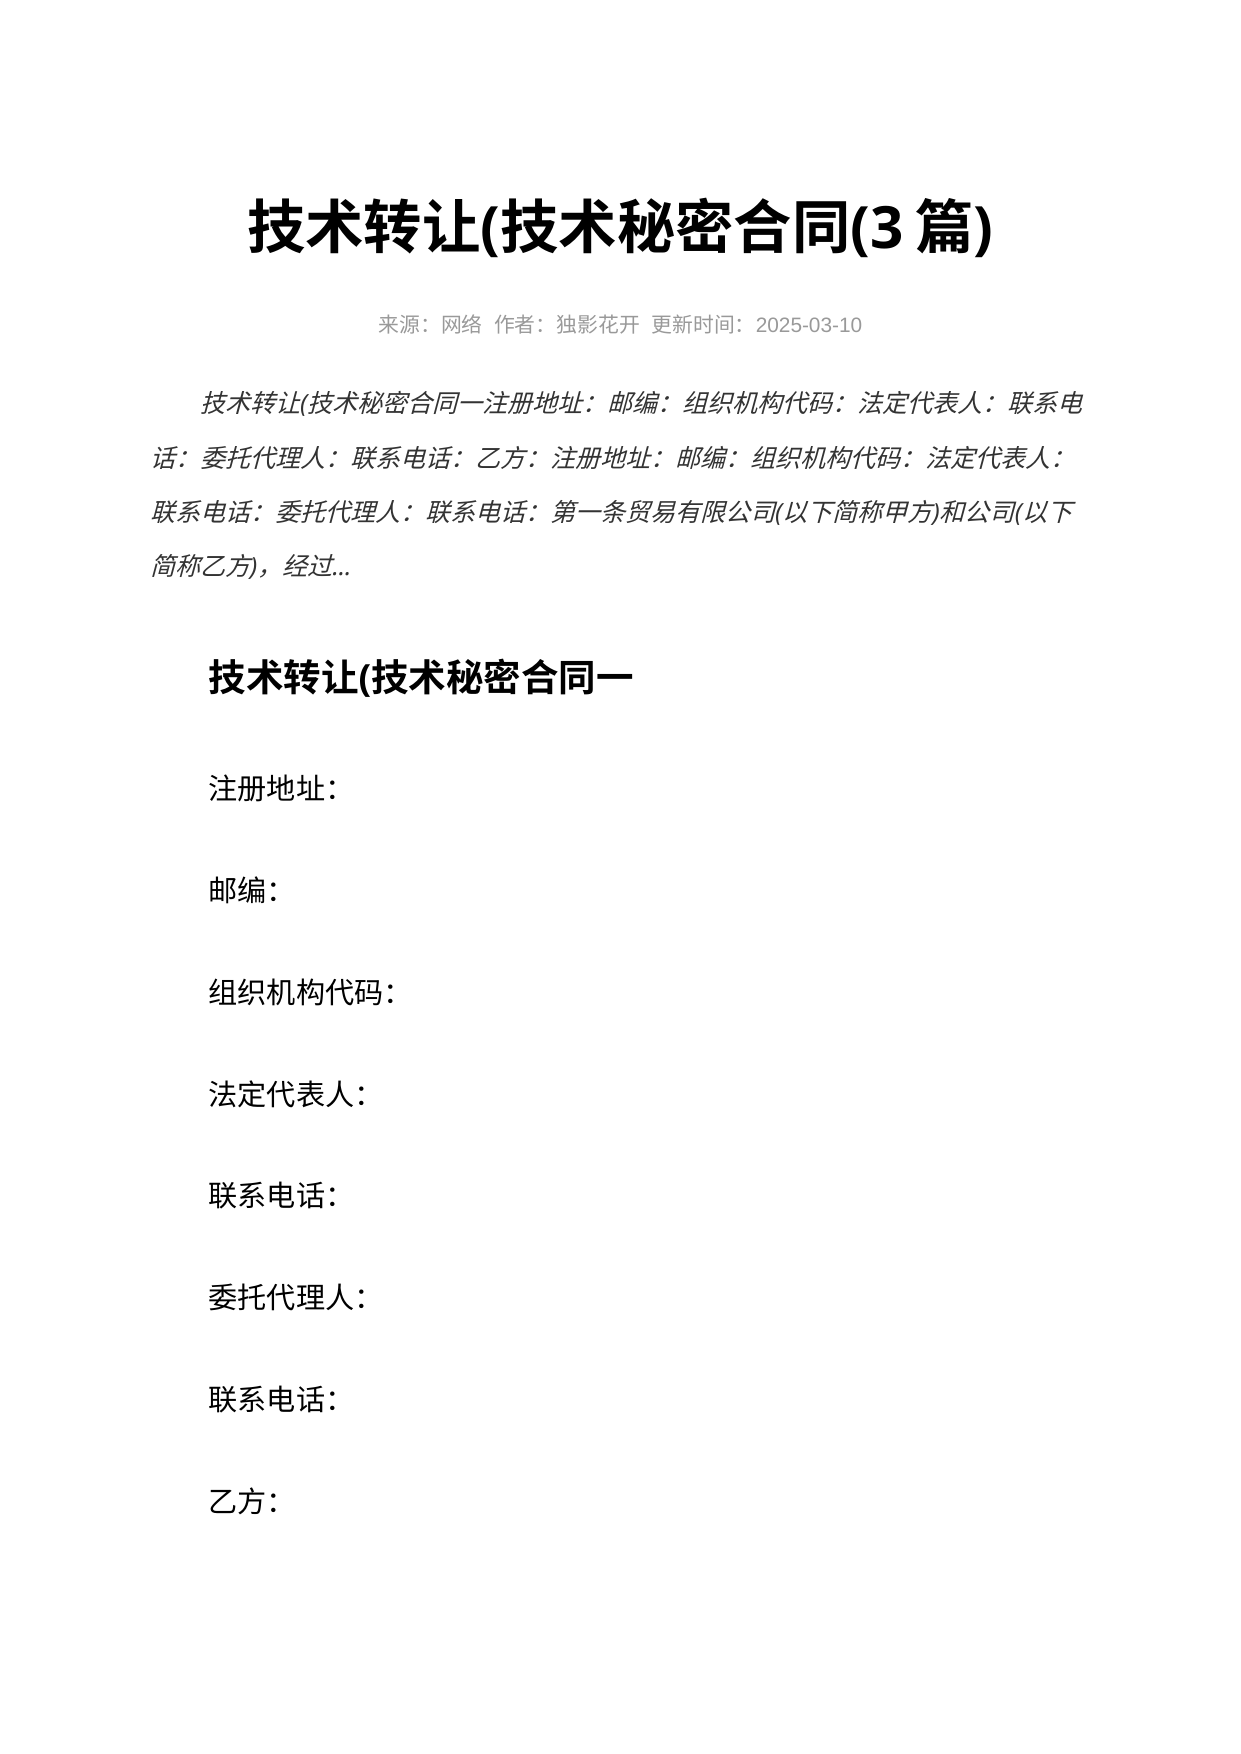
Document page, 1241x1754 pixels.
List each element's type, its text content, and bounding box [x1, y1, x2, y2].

subtitle 技术转让(技术秘密合同(3篇) [150, 181, 1090, 266]
text 组织机构代码： [150, 969, 1090, 1012]
text 委托代理人： [150, 1274, 1090, 1317]
text 来源：网络 作者：独影花开 更新时间：2025-03-10 [150, 313, 1090, 337]
text 联系电话： [150, 1376, 1090, 1419]
text 注册地址： [150, 766, 1090, 808]
text 技术转让(技术秘密合同一 [150, 648, 1090, 703]
text 联系电话： [150, 1173, 1090, 1215]
text 法定代表人： [150, 1071, 1090, 1113]
text 乙方： [150, 1478, 1090, 1520]
text 技术转让(技术秘密合同一注册地址：邮编：组织机构代码：法定代表人：联系电话：委托代理人：联系电话：乙方：注册地址：邮编：组织机构代码：法定代表人：联系电话：委托代理人：联系电话：第一条贸易有限公司(以下简称甲方)和公司(以下简称乙方)，经过... [150, 384, 1090, 583]
text 邮编： [150, 867, 1090, 910]
